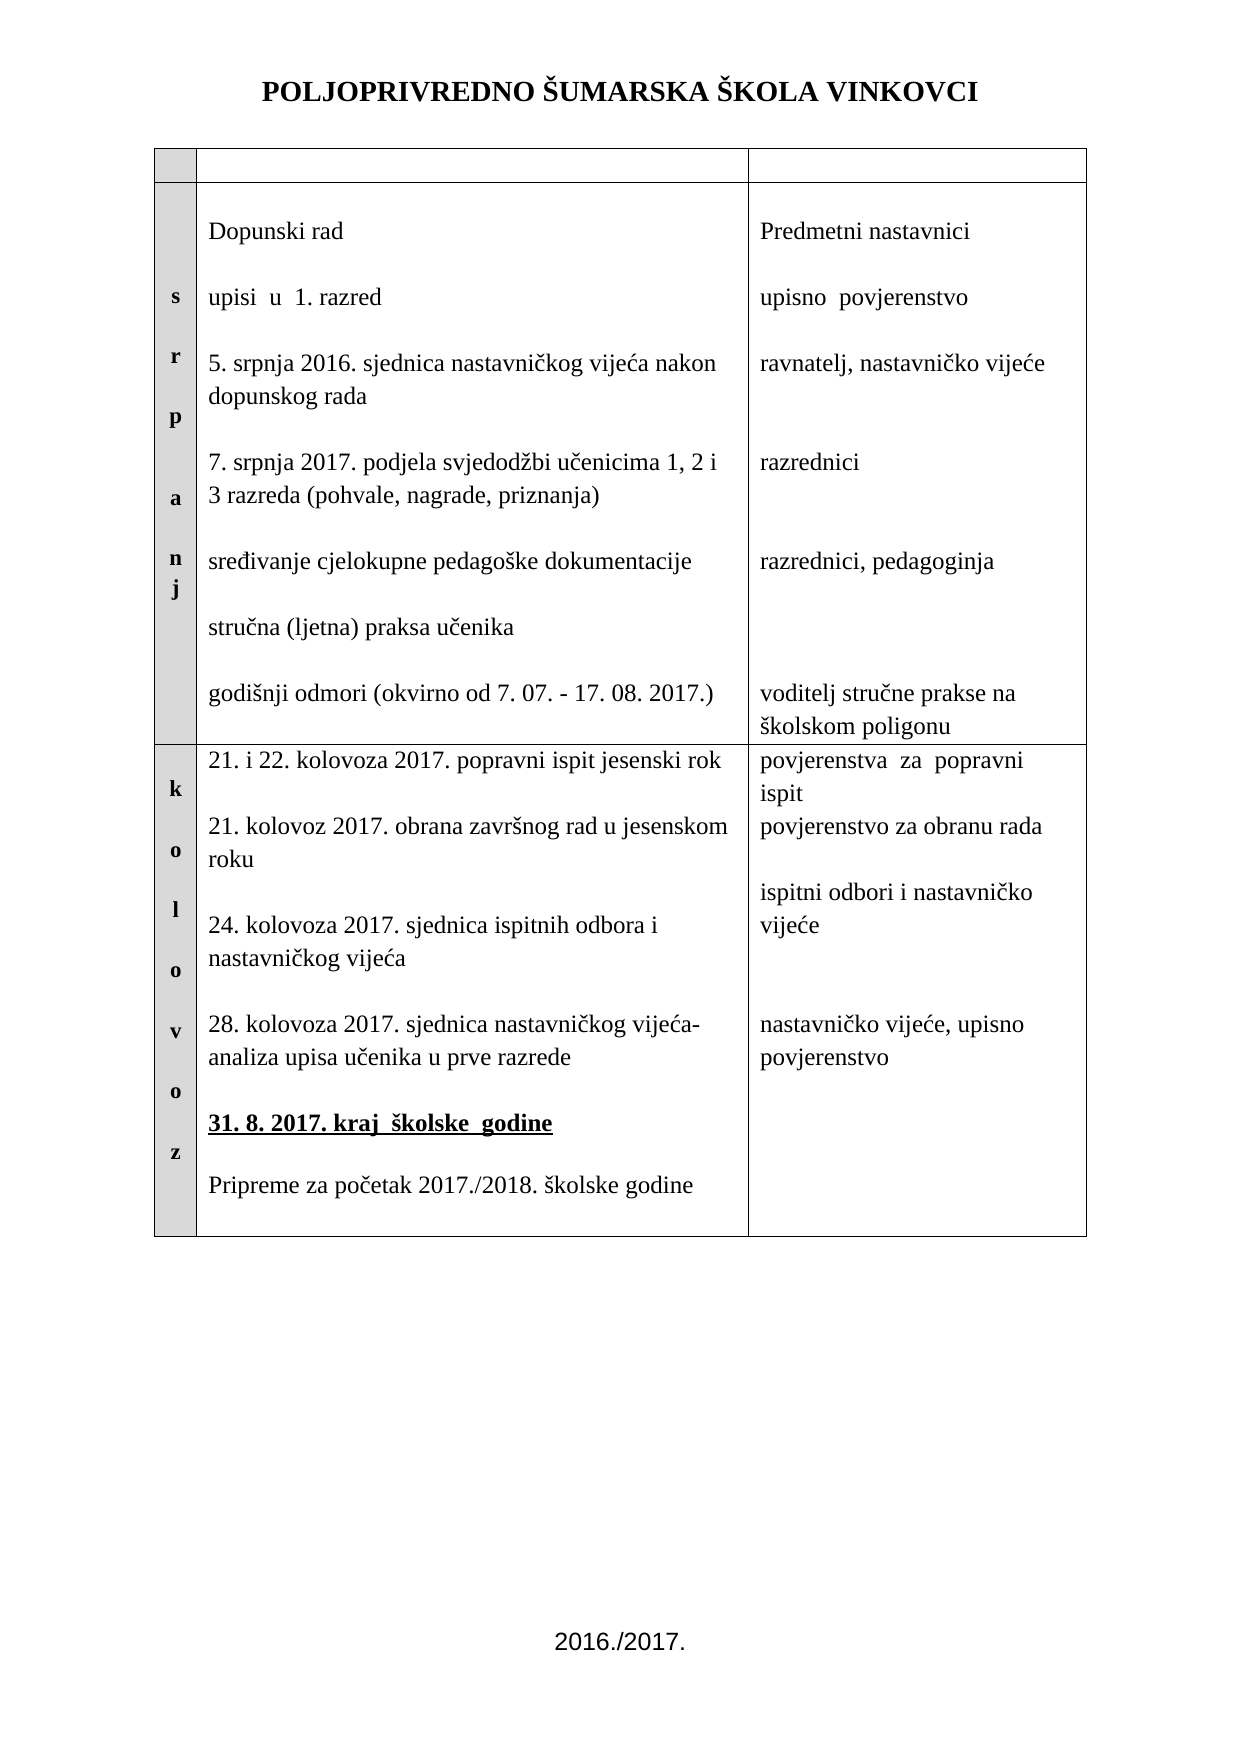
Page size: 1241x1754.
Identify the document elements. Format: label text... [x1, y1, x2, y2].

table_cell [749, 149, 1086, 182]
table_cell l i p a nj [155, 149, 196, 182]
table_cell Dopunski rad upisi u 1. razred 5. srpnja 2016. sjednica nastavničkog vijeća nakon dopunskog rada 7. srpnja 2017. podjela svjedodžbi učenicima 1, 2 i 3 razreda (pohvale, nagrade, priznanja) sređivanje cjelokupne pedagoške dokumentacije stručna (ljetna) praksa učenika godišnji odmori (okvirno od 7. 07. - 17. 08. 2017.) [197, 183, 748, 744]
table_cell 21. i 22. kolovoza 2017. popravni ispit jesenski rok 21. kolovoz 2017. obrana završnog rad u jesenskom roku 24. kolovoza 2017. sjednica ispitnih odbora i nastavničkog vijeća 28. kolovoza 2017. sjednica nastavničkog vijeća- analiza upisa učenika u prve razrede 31. 8. 2017. kraj školske godine Pripreme za početak 2017./2018. školske godine [197, 745, 748, 1236]
table_cell k o l o v o z [155, 745, 196, 1236]
table_cell povjerenstva za popravni ispit povjerenstvo za obranu rada ispitni odbori i nastavničko vijeće nastavničko vijeće, upisno povjerenstvo [749, 745, 1086, 1236]
table_cell s r p a nj [155, 183, 196, 744]
table_cell Predmetni nastavnici upisno povjerenstvo ravnatelj, nastavničko vijeće razrednici razrednici, pedagoginja voditelj stručne prakse na školskom poligonu [749, 183, 1086, 744]
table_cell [197, 149, 748, 182]
